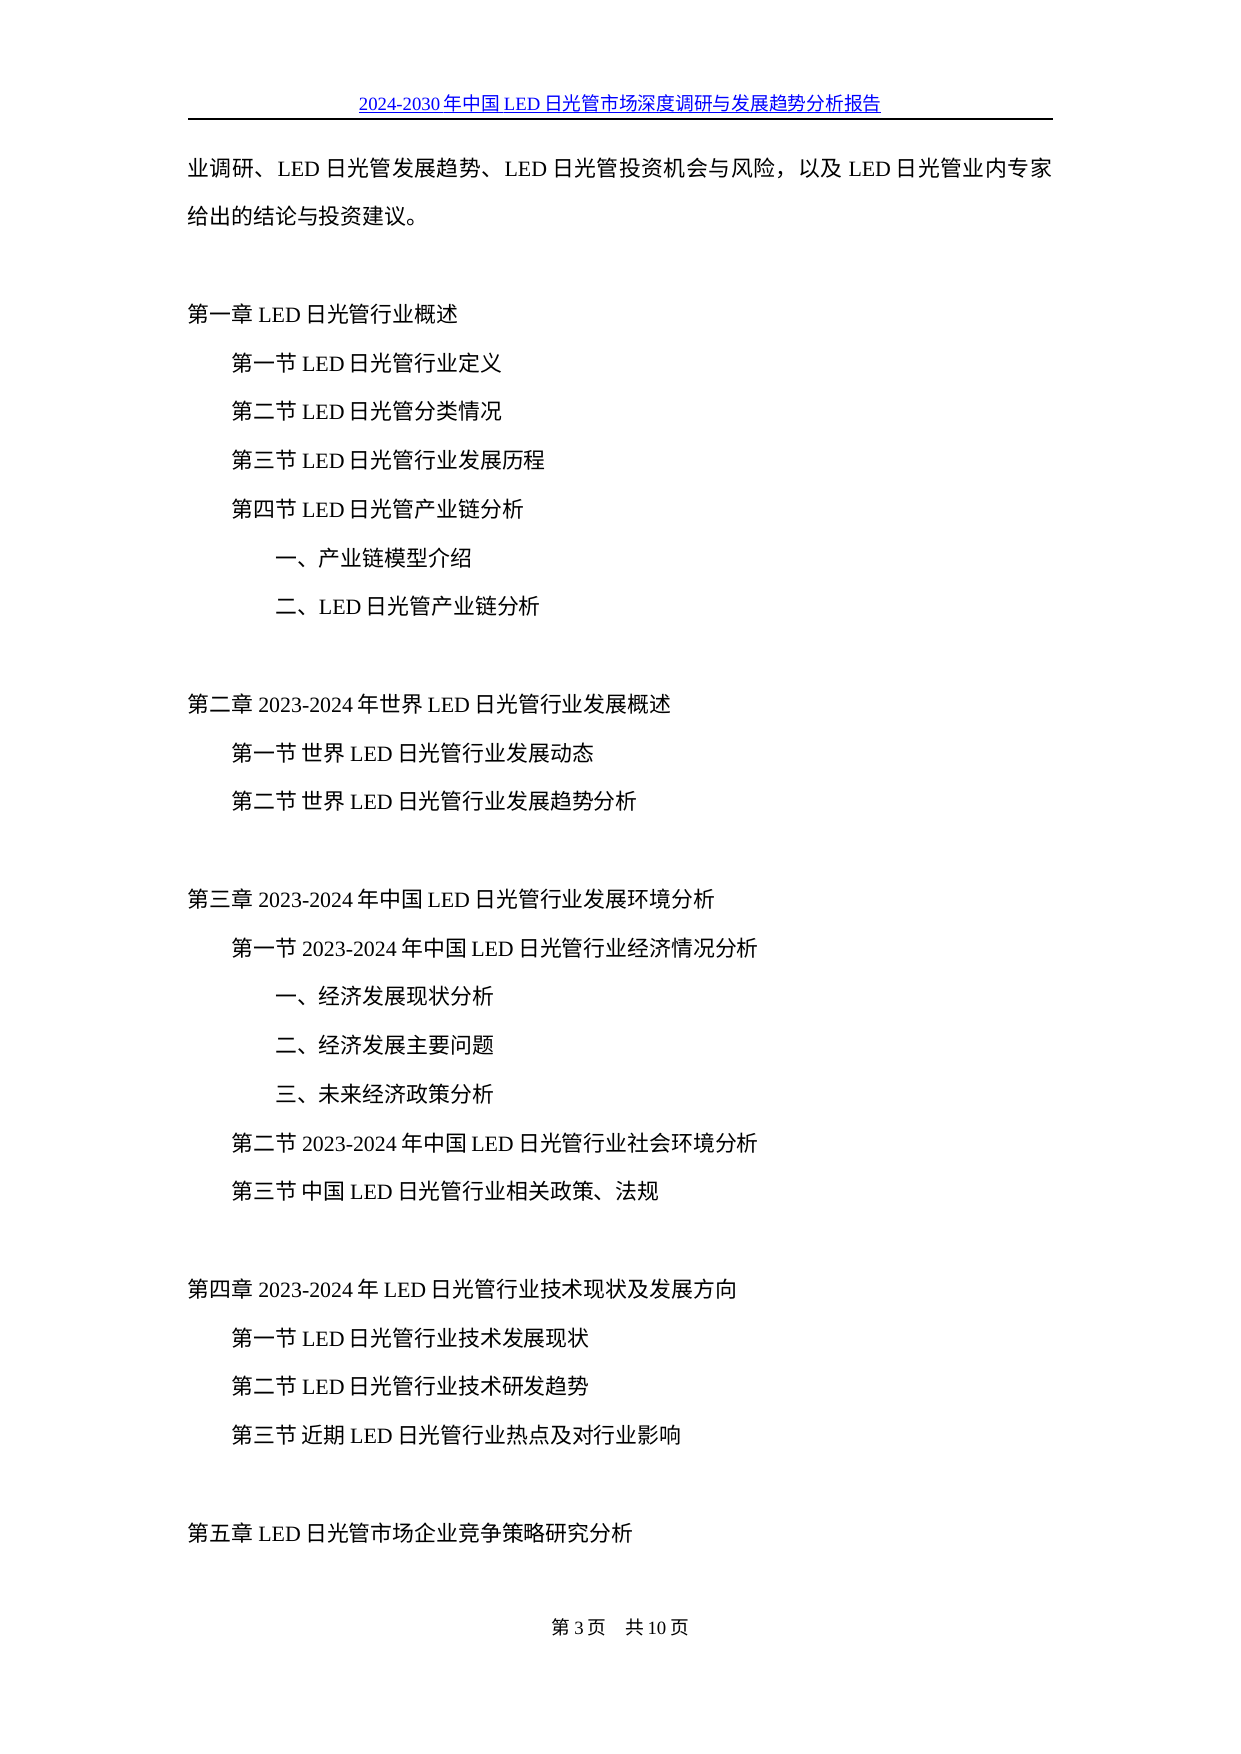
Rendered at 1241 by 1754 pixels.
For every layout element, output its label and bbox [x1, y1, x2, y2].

text [187, 150, 1053, 1548]
